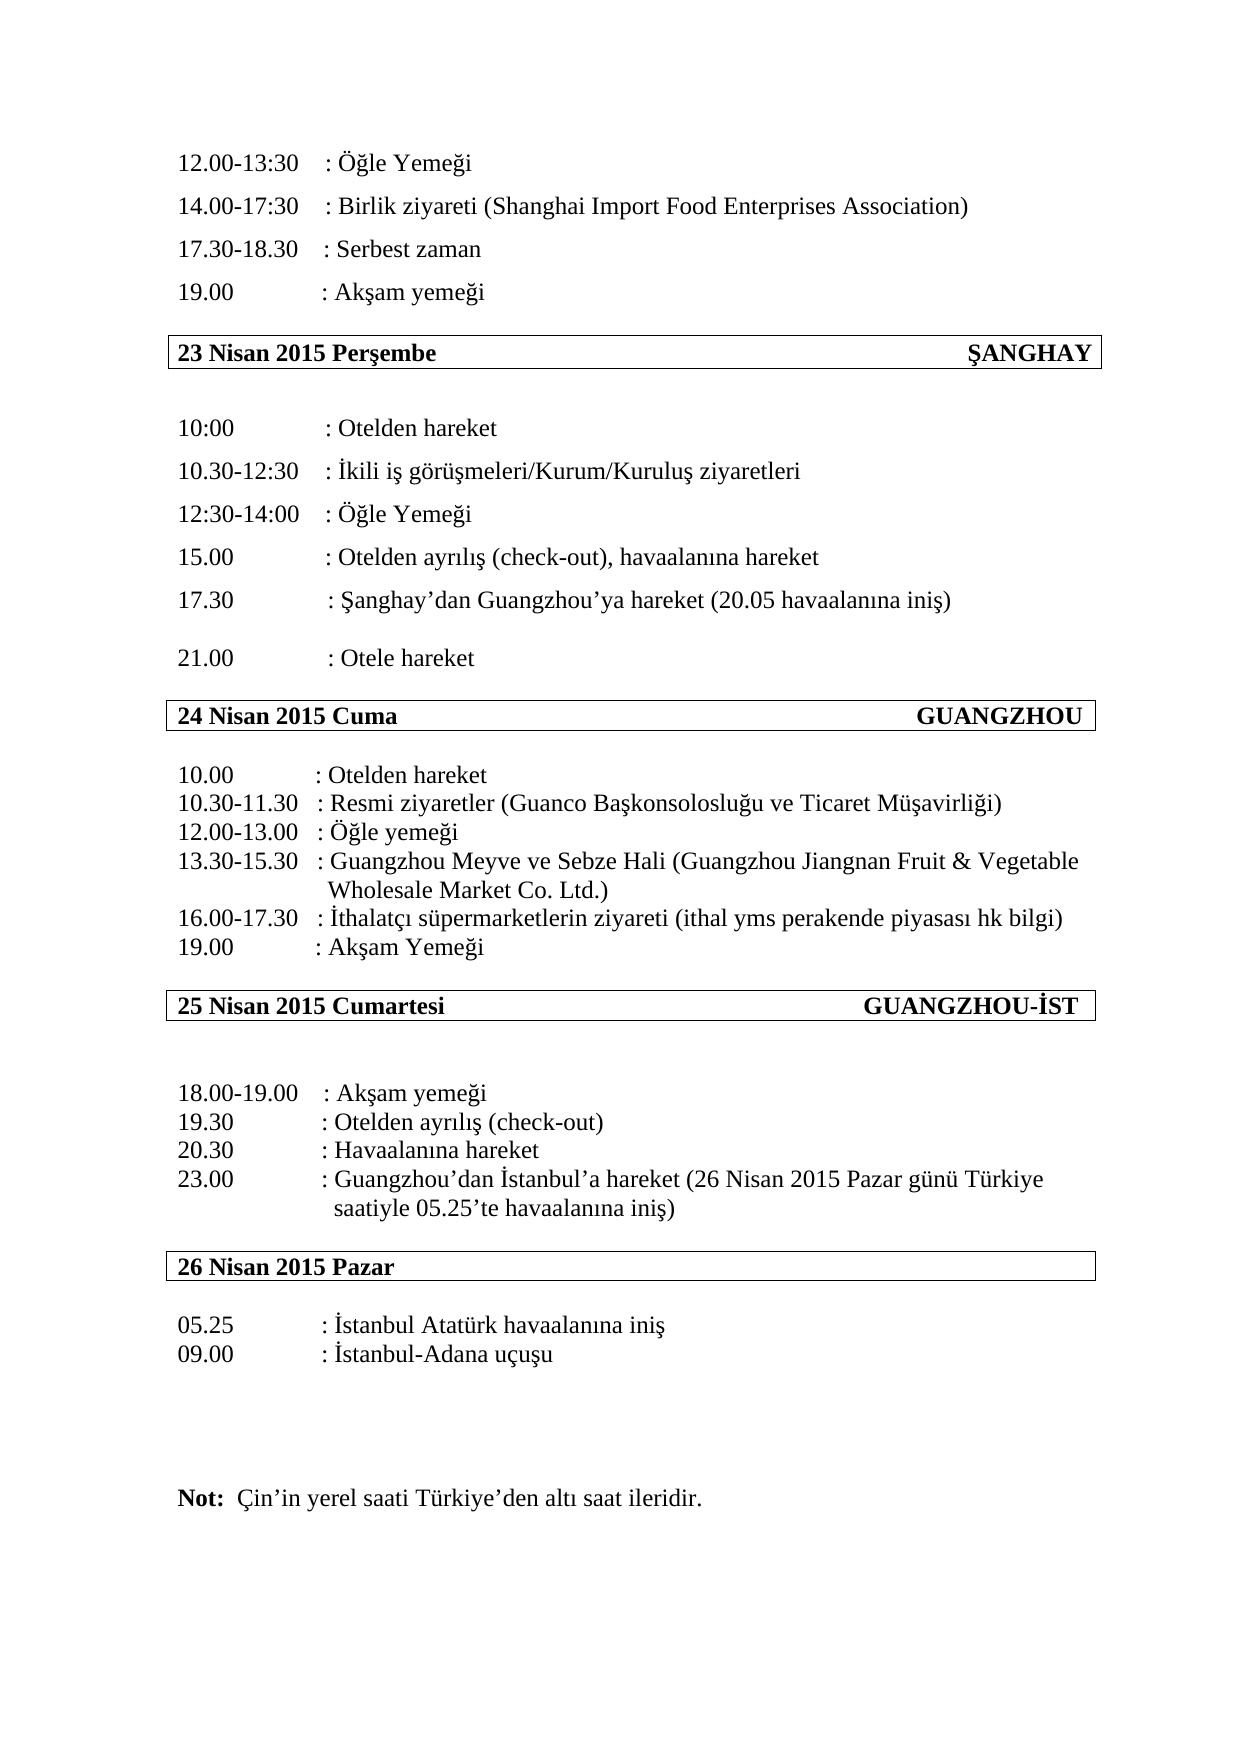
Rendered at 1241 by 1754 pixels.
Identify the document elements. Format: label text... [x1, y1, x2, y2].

text Wholesale Market Co. Ltd.) [177, 875, 1092, 903]
table_header 26 Nisan 2015 Pazar [167, 1252, 1095, 1280]
text saatiyle 05.25’te havaalanına iniş) [177, 1193, 1092, 1222]
text 13.30-15.30 : Guangzhou Meyve ve Sebze Hali (Guangzhou Jiangnan Fruit & Vegetable [177, 846, 1092, 875]
text 16.00-17.30 : İthalatçı süpermarketlerin ziyareti (ithal yms perakende piyasası hk bilgi) [177, 903, 1092, 932]
text 23.00 : Guangzhou’dan İstanbul’a hareket (26 Nisan 2015 Pazar günü Türkiye [177, 1164, 1092, 1193]
text 12.00-13.00 : Öğle yemeği [177, 817, 1092, 846]
text 10:00 : Otelden hareket [177, 413, 1092, 441]
text 19.00 : Akşam yemeği [177, 277, 1092, 306]
text 14.00-17:30 : Birlik ziyareti (Shanghai Import Food Enterprises Association) [177, 191, 1092, 219]
text 19.30 : Otelden ayrılış (check-out) [177, 1107, 1092, 1136]
text 12.00-13:30 : Öğle Yemeği [177, 148, 1092, 176]
text 18.00-19.00 : Akşam yemeği [177, 1078, 1092, 1107]
text 12:30-14:00 : Öğle Yemeği [177, 499, 1092, 528]
text 10.00 : Otelden hareket [177, 760, 1092, 788]
text 10.30-12:30 : İkili iş görüşmeleri/Kurum/Kuruluş ziyaretleri [177, 456, 1092, 484]
text 21.00 : Otele hareket [177, 643, 1092, 671]
text 19.00 : Akşam Yemeği [177, 932, 1092, 961]
table_header 25 Nisan 2015 Cumartesi GUANGZHOU-İST [167, 991, 1095, 1019]
subtitle 23 Nisan 2015 Perşembe ŞANGHAY [169, 336, 1101, 368]
text 15.00 : Otelden ayrılış (check-out), havaalanına hareket [177, 542, 1092, 571]
text 10.30-11.30 : Resmi ziyaretler (Guanco Başkonsolosluğu ve Ticaret Müşavirliği) [177, 788, 1092, 817]
text 20.30 : Havaalanına hareket [177, 1136, 1092, 1164]
text 17.30-18.30 : Serbest zaman [177, 234, 1092, 263]
text 17.30 : Şanghay’dan Guangzhou’ya hareket (20.05 havaalanına iniş) [177, 585, 1092, 614]
text Not: Çin’in yerel saati Türkiye’den altı saat ileridir. [177, 1483, 1092, 1511]
table_header 24 Nisan 2015 Cuma GUANGZHOU [167, 701, 1095, 730]
text 09.00 : İstanbul-Adana uçuşu [177, 1339, 1092, 1368]
text 05.25 : İstanbul Atatürk havaalanına iniş [177, 1310, 1092, 1339]
